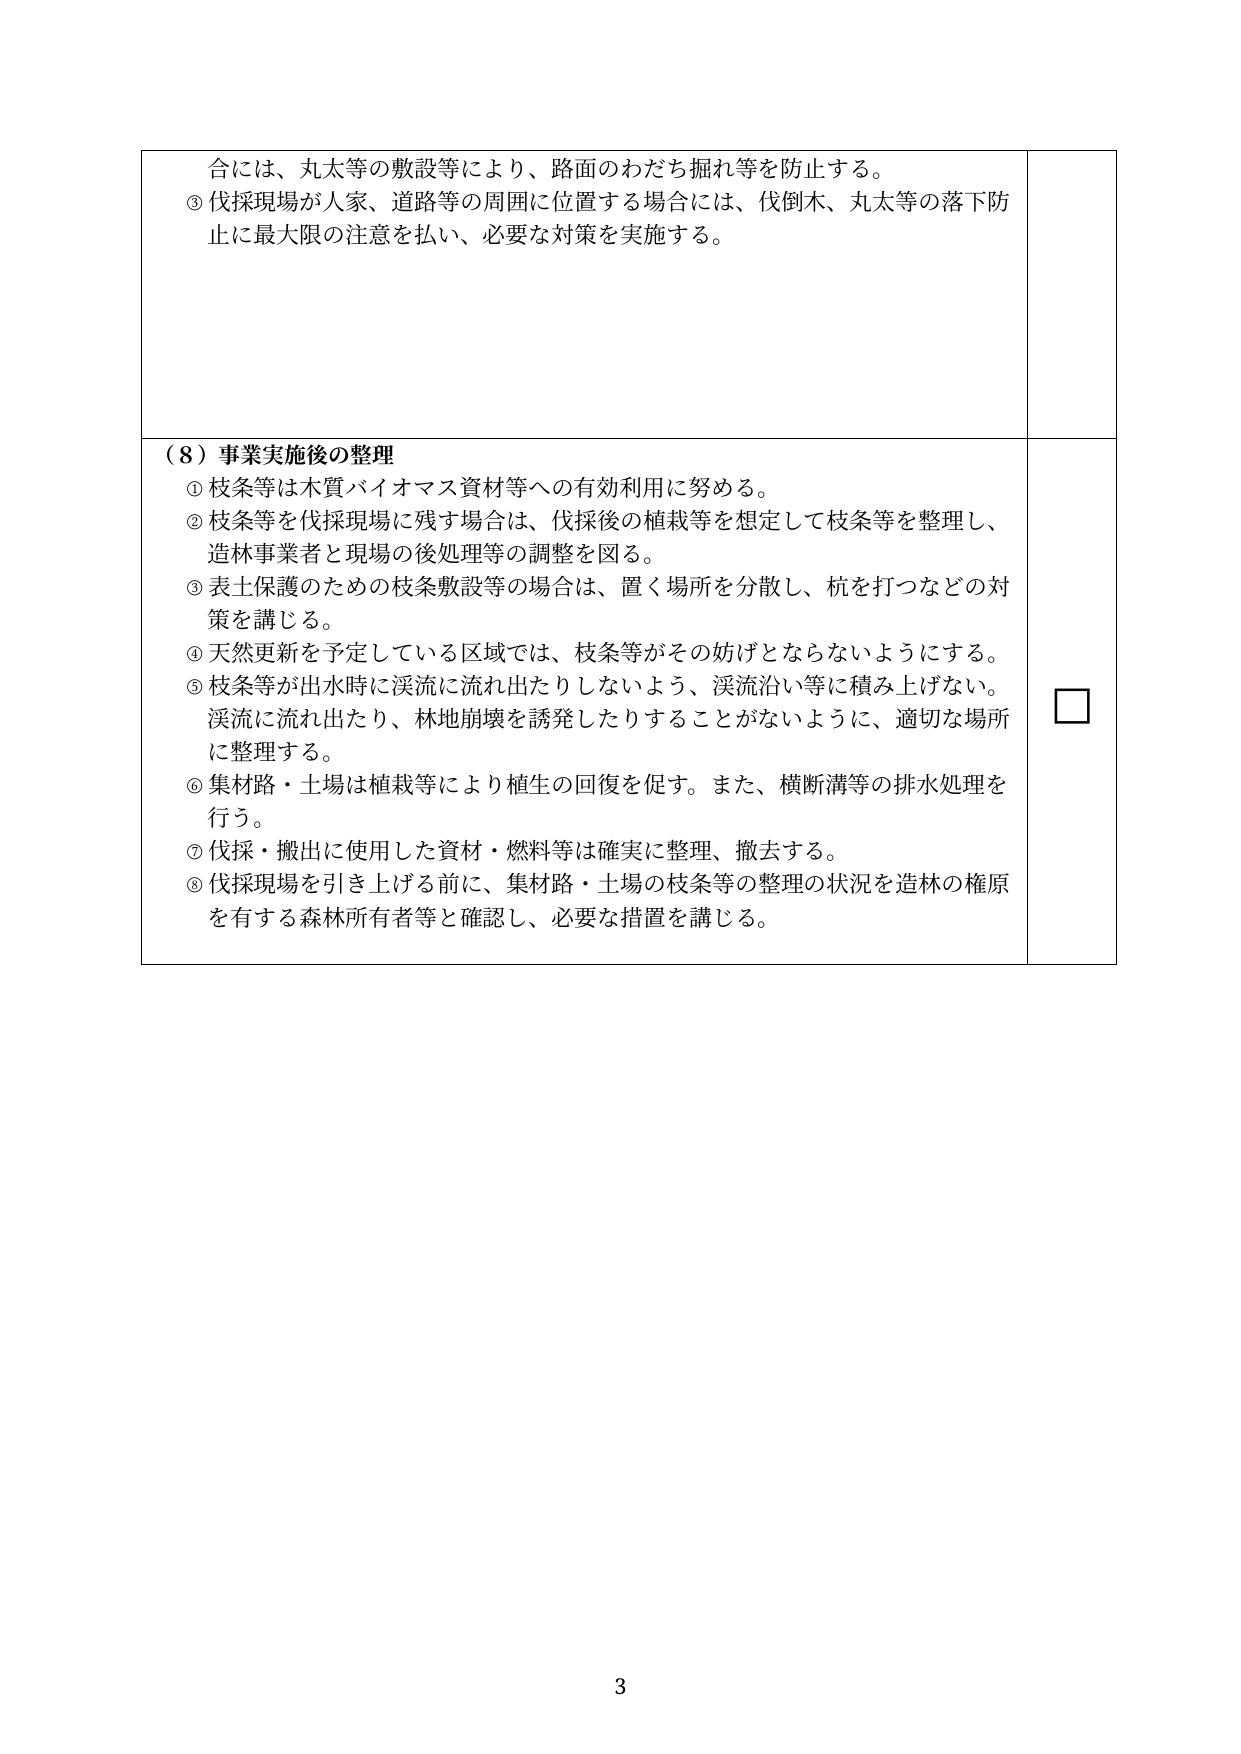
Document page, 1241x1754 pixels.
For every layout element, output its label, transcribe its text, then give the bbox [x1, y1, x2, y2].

table_cell □ [1028, 151, 1116, 437]
table_cell □ [1028, 439, 1116, 964]
table_cell （８）事業実施後の整理 ①枝条等は木質バイオマス資材等への有効利用に努める。 ②枝条等を伐採現場に残す場合は、伐採後の植栽等を想定して枝条等を整理し、 造林事業者と現場の後処理等の調整を図る。 ③表土保護のための枝条敷設等の場合は、置く場所を分散し、杭を打つなどの対 策を講じる。 ④天然更新を予定している区域では、枝条等がその妨げとならないようにする。 ⑤枝条等が出水時に渓流に流れ出たりしないよう、渓流沿い等に積み上げない。 渓流に流れ出たり、林地崩壊を誘発したりすることがないように、適切な場所 に整理する。 ⑥集材路・土場は植栽等により植生の回復を促す。また、横断溝等の排水処理を 行う。 ⑦伐採・搬出に使用した資材・燃料等は確実に整理、撤去する。 ⑧伐採現場を引き上げる前に、集材路・土場の枝条等の整理の状況を造林の権原 を有する森林所有者等と確認し、必要な措置を講じる。 [142, 439, 1027, 964]
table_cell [142, 151, 1027, 437]
